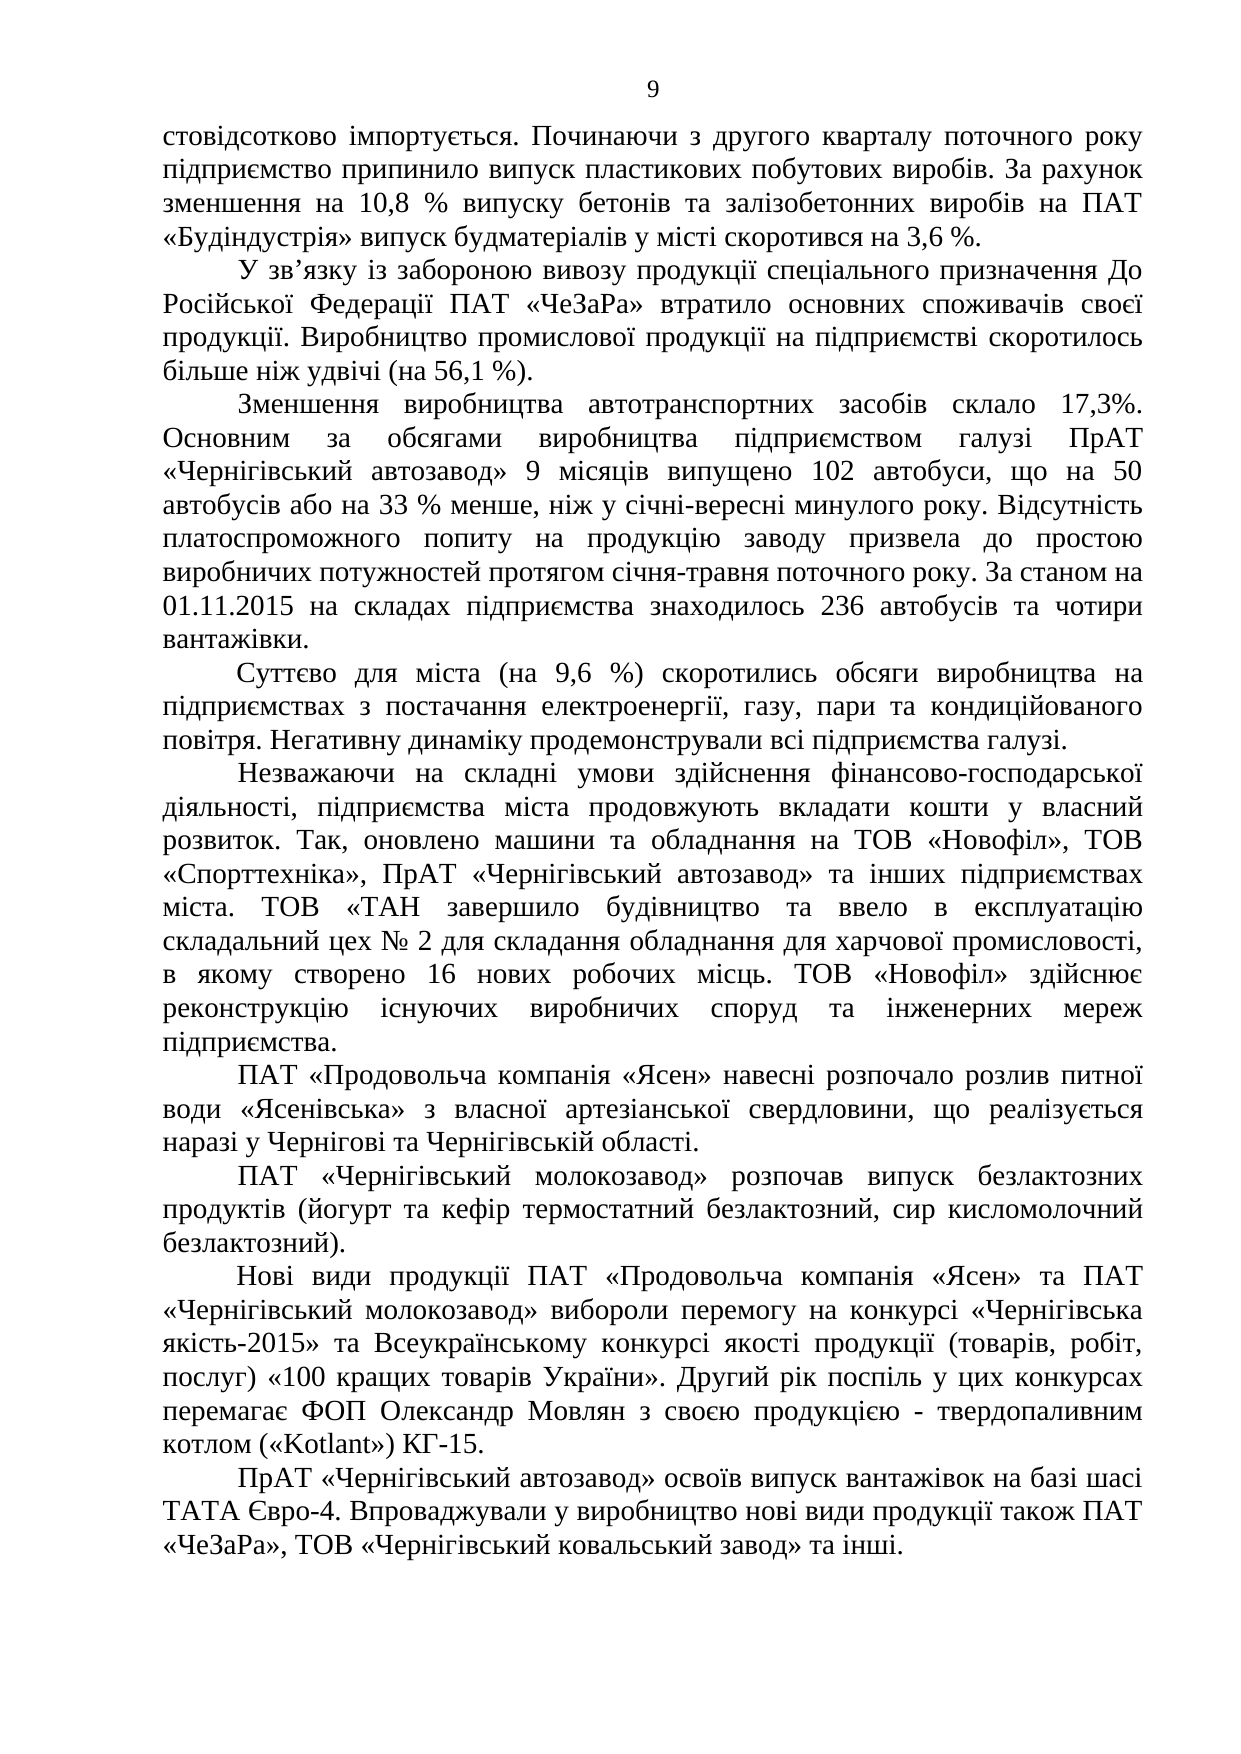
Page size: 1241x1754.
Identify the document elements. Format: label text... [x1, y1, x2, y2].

text ПАТ «Чернігівський молокозавод» розпочав випуск безлактозних продуктів (йогурт та кефір термостатний безлактозний, сир кисломолочний безлактозний). [162, 1158, 1144, 1258]
text Нові види продукції ПАТ «Продовольча компанія «Ясен» та ПАТ «Чернігівський молокозавод» вибороли перемогу на конкурсі «Чернігівська якість-2015» та Всеукраїнському конкурсі якості продукції (товарів, робіт, послуг) «100 кращих товарів України». Другий рік поспіль у цих конкурсах перемагає ФОП Олександр Мовлян з своєю продукцією - твердопаливним котлом («Kotlant») КГ-15. [162, 1258, 1144, 1460]
text ПрАТ «Чернігівський автозавод» освоїв випуск вантажівок на базі шасі ТАТА Євро-4. Впроваджували у виробництво нові види продукції також ПАТ «ЧеЗаРа», ТОВ «Чернігівський ковальський завод» та інші. [162, 1460, 1144, 1560]
text ПАТ «Продовольча компанія «Ясен» навесні розпочало розлив питної води «Ясенівська» з власної артезіанської свердловини, що реалізується наразі у Чернігові та Чернігівській області. [162, 1057, 1144, 1158]
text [162, 118, 1144, 252]
text Зменшення виробництва автотранспортних засобів склало 17,3%. Основним за обсягами виробництва підприємством галузі ПрАТ «Чернігівський автозавод» 9 місяців випущено 102 автобуси, що на 50 автобусів або на 33 % менше, ніж у січні-вересні минулого року. Відсутність платоспроможного попиту на продукцію заводу призвела до простою виробничих потужностей протягом січня-травня поточного року. За станом на 01.11.2015 на складах підприємства знаходилось 236 автобусів та чотири вантажівки. [162, 386, 1144, 655]
text Суттєво для міста (на 9,6 %) скоротились обсяги виробництва на підприємствах з постачання електроенергії, газу, пари та кондиційованого повітря. Негативну динаміку продемонстрували всі підприємства галузі. [162, 655, 1144, 755]
text У зв’язку із забороною вивозу продукції спеціального призначення До Російської Федерації ПАТ «ЧеЗаРа» втратило основних споживачів своєї продукції. Виробництво промислової продукції на підприємстві скоротилось більше ніж удвічі (на 56,1 %). [162, 252, 1144, 386]
text Незважаючи на складні умови здійснення фінансово-господарської діяльності, підприємства міста продовжують вкладати кошти у власний розвиток. Так, оновлено машини та обладнання на ТОВ «Новофіл», ТОВ «Спорттехніка», ПрАТ «Чернігівський автозавод» та інших підприємствах міста. ТОВ «ТАН завершило будівництво та ввело в експлуатацію складальний цех № 2 для складання обладнання для харчової промисловості, в якому створено 16 нових робочих місць. ТОВ «Новофіл» здійснює реконструкцію існуючих виробничих споруд та інженерних мереж підприємства. [162, 755, 1144, 1057]
